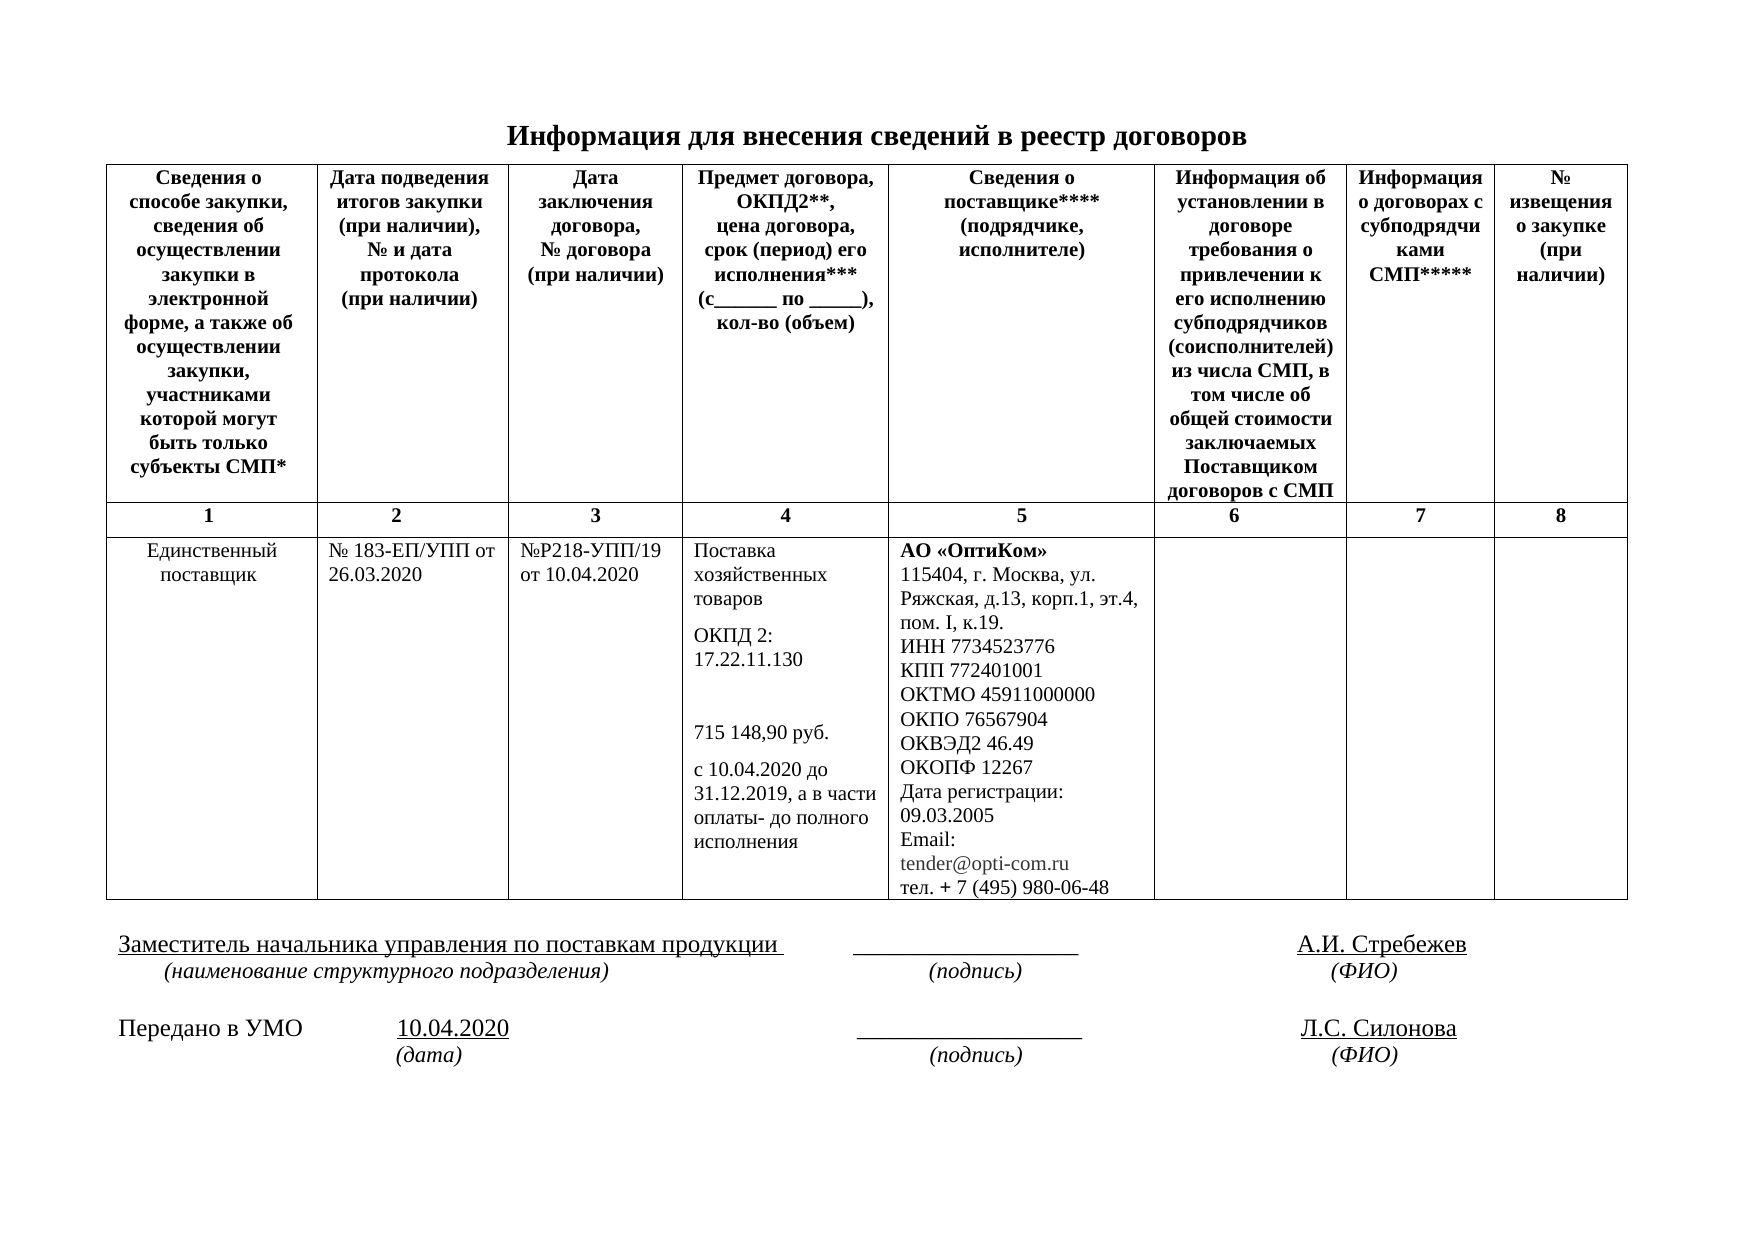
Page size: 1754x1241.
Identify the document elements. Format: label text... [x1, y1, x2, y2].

table_cell 7 [1347, 503, 1494, 537]
table_header Предмет договора, ОКПД2**, цена договора, срок (период) его исполнения*** (с______ по _____), кол-во (объем) [683, 165, 888, 502]
table_cell [1155, 538, 1346, 899]
table_cell №Р218-УПП/19 от 10.04.2020 [509, 538, 682, 899]
table_cell Поставка хозяйственных товаров ОКПД 2: 17.22.11.130 715 148,90 руб. с 10.04.2020 до 31.12.2019, а в части оплаты- до полного исполнения [683, 538, 888, 899]
table_cell АО «ОптиКом» 115404, г. Москва, ул. Ряжская, д.13, корп.1, эт.4, пом. I, к.19. ИНН 7734523776 КПП 772401001 ОКТМО 45911000000 ОКПО 76567904 ОКВЭД2 46.49 ОКОПФ 12267 Дата регистрации: 09.03.2005 Email: tender@opti-com.ru тел. + 7 (495) 980-06-48 [889, 538, 1154, 899]
table_header Информация об установлении в договоре требования о привлечении к его исполнению субподрядчиков (соисполнителей) из числа СМП, в том числе об общей стоимости заключаемых Поставщиком договоров с СМП [1155, 165, 1346, 502]
table_header № извещения о закупке (при наличии) [1495, 165, 1627, 502]
text Заместитель начальника управления по поставкам продукции __________________ А.И. Стребежев [118, 929, 1636, 957]
table_cell 4 [683, 503, 888, 537]
table_cell 3 [509, 503, 682, 537]
table_cell 5 [889, 503, 1154, 537]
table_cell [1347, 538, 1494, 899]
table_header Сведения о поставщике**** (подрядчике, исполнителе) [889, 165, 1154, 502]
table_cell 8 [1495, 503, 1627, 537]
text (наименование структурного подразделения) (подпись) (ФИО) [118, 957, 1636, 984]
table_cell 6 [1155, 503, 1346, 537]
table_header Дата подведения итогов закупки (при наличии), № и дата протокола (при наличии) [318, 165, 508, 502]
text Информация для внесения сведений в реестр договоров [118, 118, 1636, 152]
table_cell Единственный поставщик [107, 538, 317, 899]
table_cell № 183-ЕП/УПП от 26.03.2020 [318, 538, 508, 899]
text Передано в УМО 10.04.2020 __________________ Л.С. Силонова [118, 1013, 1636, 1041]
table_header Информация о договорах с субподрядчиками СМП***** [1347, 165, 1494, 502]
table_cell [1495, 538, 1627, 899]
table_cell 1 [107, 503, 317, 537]
table_header Дата заключения договора, № договора (при наличии) [509, 165, 682, 502]
table_cell 2 [318, 503, 508, 537]
text (дата) (подпись) (ФИО) [118, 1041, 1636, 1068]
table_header Сведения о способе закупки, сведения об осуществлении закупки в электронной форме, а также об осуществлении закупки, участниками которой могут быть только субъекты СМП* [107, 165, 317, 502]
